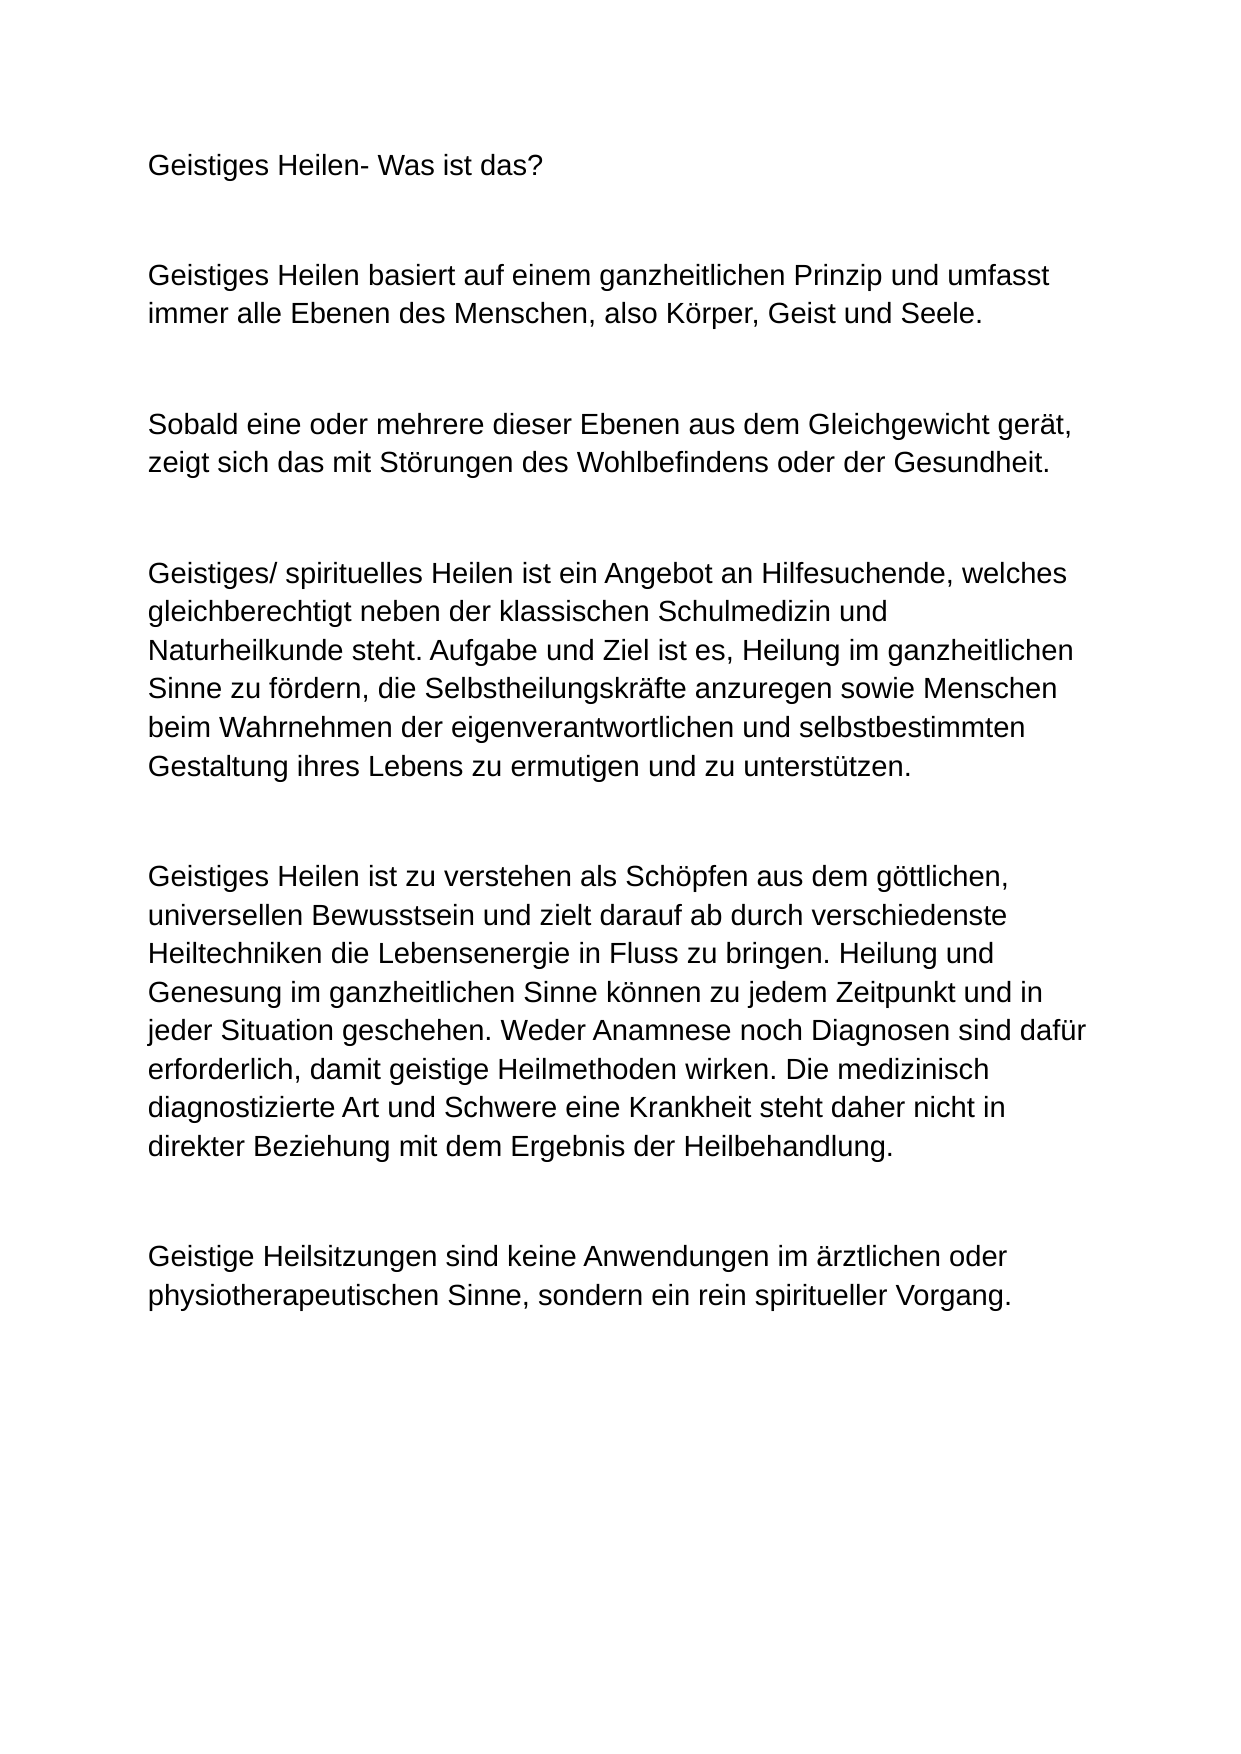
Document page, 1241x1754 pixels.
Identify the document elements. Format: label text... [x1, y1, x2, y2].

text Geistiges Heilen- Was ist das? [148, 148, 1093, 181]
text Geistige Heilsitzungen sind keine Anwendungen im ärztlichen oder physiotherapeutischen Sinne, sondern ein rein spiritueller Vorgang. [148, 1239, 1093, 1311]
text Sobald eine oder mehrere dieser Ebenen aus dem Gleichgewicht gerät, zeigt sich das mit Störungen des Wohlbefindens oder der Gesundheit. [148, 407, 1093, 479]
text Geistiges/ spirituelles Heilen ist ein Angebot an Hilfesuchende, welches gleichberechtigt neben der klassischen Schulmedizin und Naturheilkunde steht. Aufgabe und Ziel ist es, Heilung im ganzheitlichen Sinne zu fördern, die Selbstheilungskräfte anzuregen sowie Menschen beim Wahrnehmen der eigenverantwortlichen und selbstbestimmten Gestaltung ihres Lebens zu ermutigen und zu unterstützen. [148, 556, 1093, 782]
text Geistiges Heilen basiert auf einem ganzheitlichen Prinzip und umfasst immer alle Ebenen des Menschen, also Körper, Geist und Seele. [148, 258, 1093, 330]
text Geistiges Heilen ist zu verstehen als Schöpfen aus dem göttlichen, universellen Bewusstsein und zielt darauf ab durch verschiedenste Heiltechniken die Lebensenergie in Fluss zu bringen. Heilung und Genesung im ganzheitlichen Sinne können zu jedem Zeitpunkt und in jeder Situation geschehen. Weder Anamnese noch Diagnosen sind dafür erforderlich, damit geistige Heilmethoden wirken. Die medizinisch diagnostizierte Art und Schwere eine Krankheit steht daher nicht in direkter Beziehung mit dem Ergebnis der Heilbehandlung. [148, 859, 1093, 1162]
